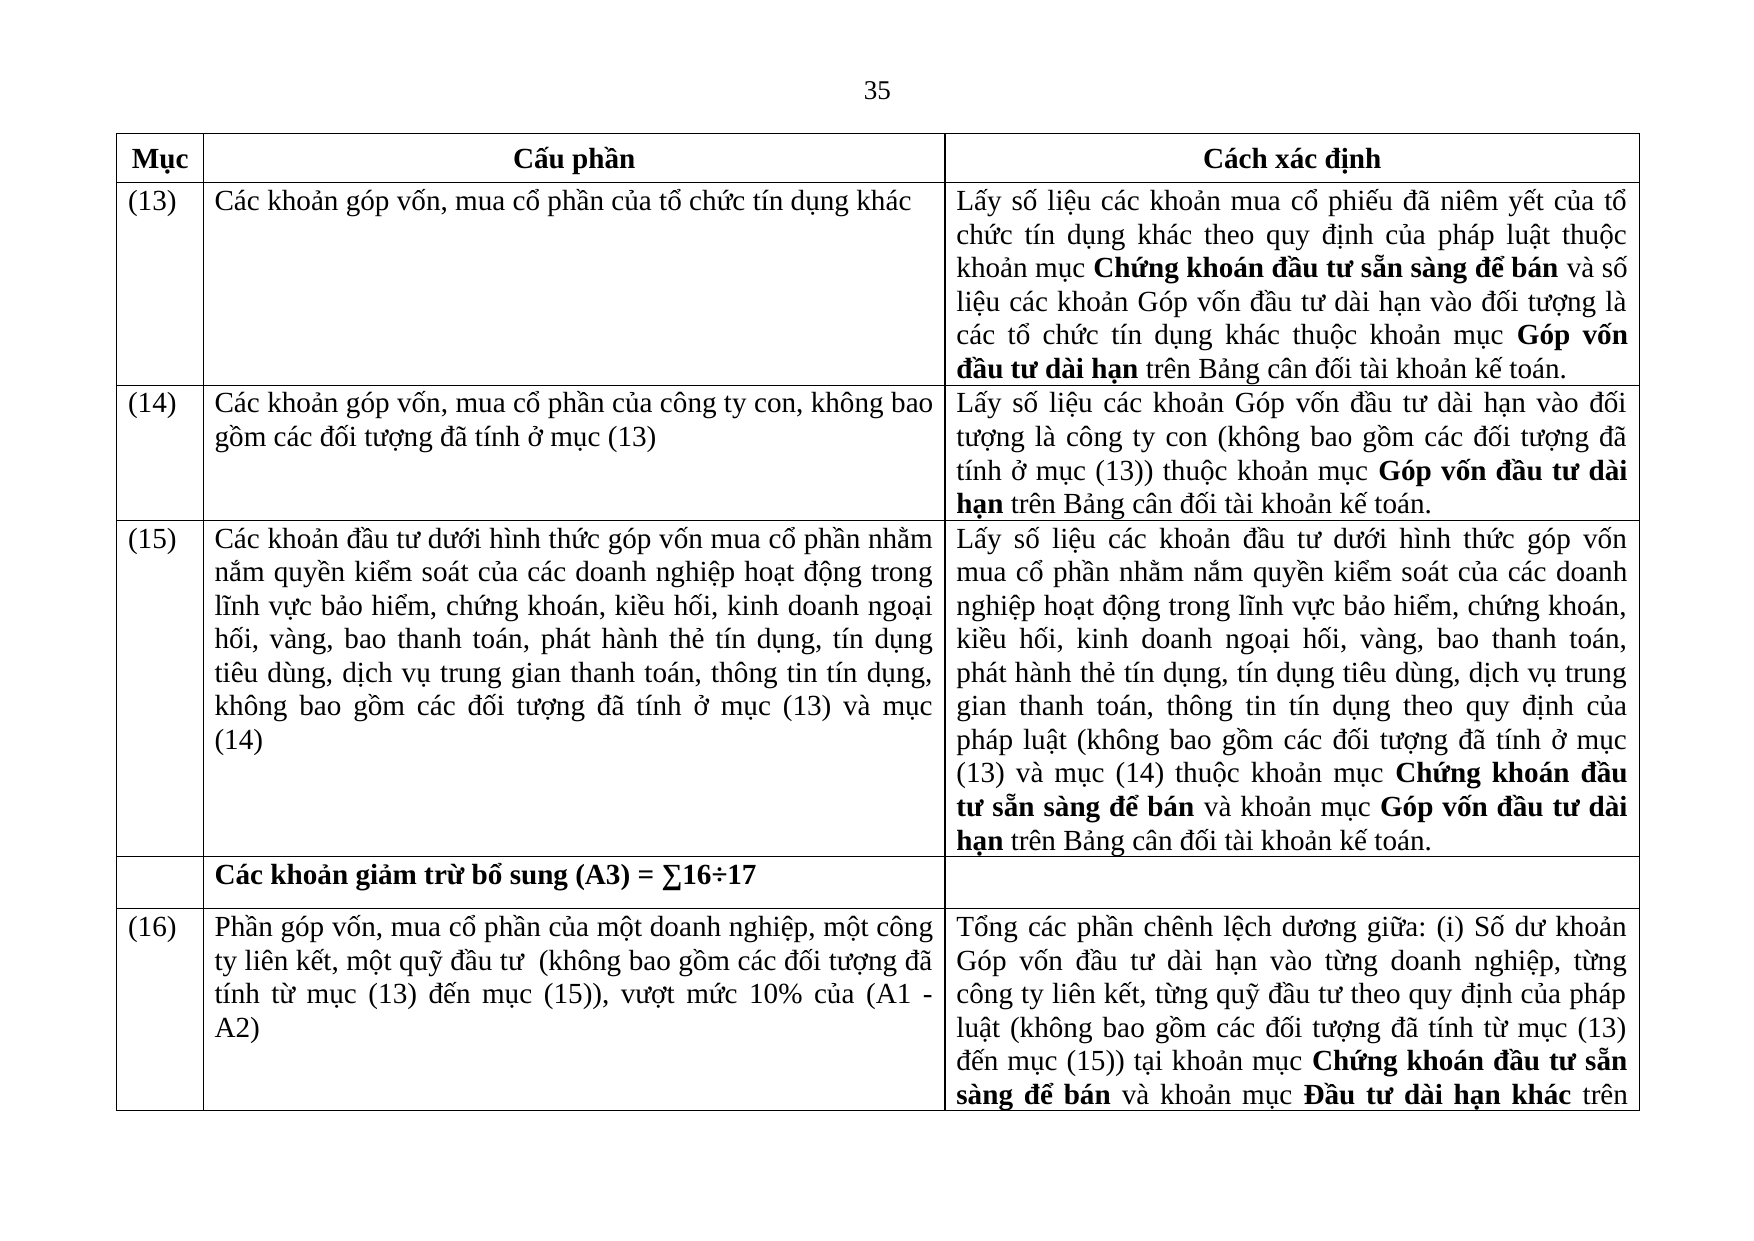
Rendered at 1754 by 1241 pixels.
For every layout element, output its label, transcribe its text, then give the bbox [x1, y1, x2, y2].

table_cell Các khoản góp vốn, mua cổ phần của tổ chức tín dụng khác [204, 183, 944, 384]
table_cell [946, 909, 1639, 1110]
table_cell Các khoản góp vốn, mua cổ phần của công ty con, không bao gồm các đối tượng đã tính ở mục (13) [204, 386, 944, 520]
table_cell [946, 857, 1639, 908]
table_cell Các khoản giảm trừ bổ sung (A3) = ∑16÷17 [204, 857, 944, 908]
table_cell (13) [117, 183, 203, 384]
table_cell (14) [117, 386, 203, 520]
table_cell [117, 857, 203, 908]
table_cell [204, 909, 944, 1110]
table_cell Lấy số liệu các khoản Góp vốn đầu tư dài hạn vào đối tượng là công ty con (không bao gồm các đối tượng đã tính ở mục (13)) thuộc khoản mục Góp vốn đầu tư dài hạn trên Bảng cân đối tài khoản kế toán. [946, 386, 1639, 520]
table_header Cấu phần [204, 134, 944, 182]
table_cell Lấy số liệu các khoản mua cổ phiếu đã niêm yết của tổ chức tín dụng khác theo quy định của pháp luật thuộc khoản mục Chứng khoán đầu tư sẵn sàng để bán và số liệu các khoản Góp vốn đầu tư dài hạn vào đối tượng là các tổ chức tín dụng khác thuộc khoản mục Góp vốn đầu tư dài hạn trên Bảng cân đối tài khoản kế toán. [946, 183, 1639, 384]
table_cell (16) [117, 909, 203, 1110]
table_cell (15) [117, 521, 203, 856]
table_header Cách xác định [946, 134, 1639, 182]
table_cell Các khoản đầu tư dưới hình thức góp vốn mua cổ phần nhằm nắm quyền kiểm soát của các doanh nghiệp hoạt động trong lĩnh vực bảo hiểm, chứng khoán, kiều hối, kinh doanh ngoại hối, vàng, bao thanh toán, phát hành thẻ tín dụng, tín dụng tiêu dùng, dịch vụ trung gian thanh toán, thông tin tín dụng, không bao gồm các đối tượng đã tính ở mục (13) và mục (14) [204, 521, 944, 856]
table_header Mục [117, 134, 203, 182]
table_cell Lấy số liệu các khoản đầu tư dưới hình thức góp vốn mua cổ phần nhằm nắm quyền kiểm soát của các doanh nghiệp hoạt động trong lĩnh vực bảo hiểm, chứng khoán, kiều hối, kinh doanh ngoại hối, vàng, bao thanh toán, phát hành thẻ tín dụng, tín dụng tiêu dùng, dịch vụ trung gian thanh toán, thông tin tín dụng theo quy định của pháp luật (không bao gồm các đối tượng đã tính ở mục (13) và mục (14) thuộc khoản mục Chứng khoán đầu tư sẵn sàng để bán và khoản mục Góp vốn đầu tư dài hạn trên Bảng cân đối tài khoản kế toán. [946, 521, 1639, 856]
